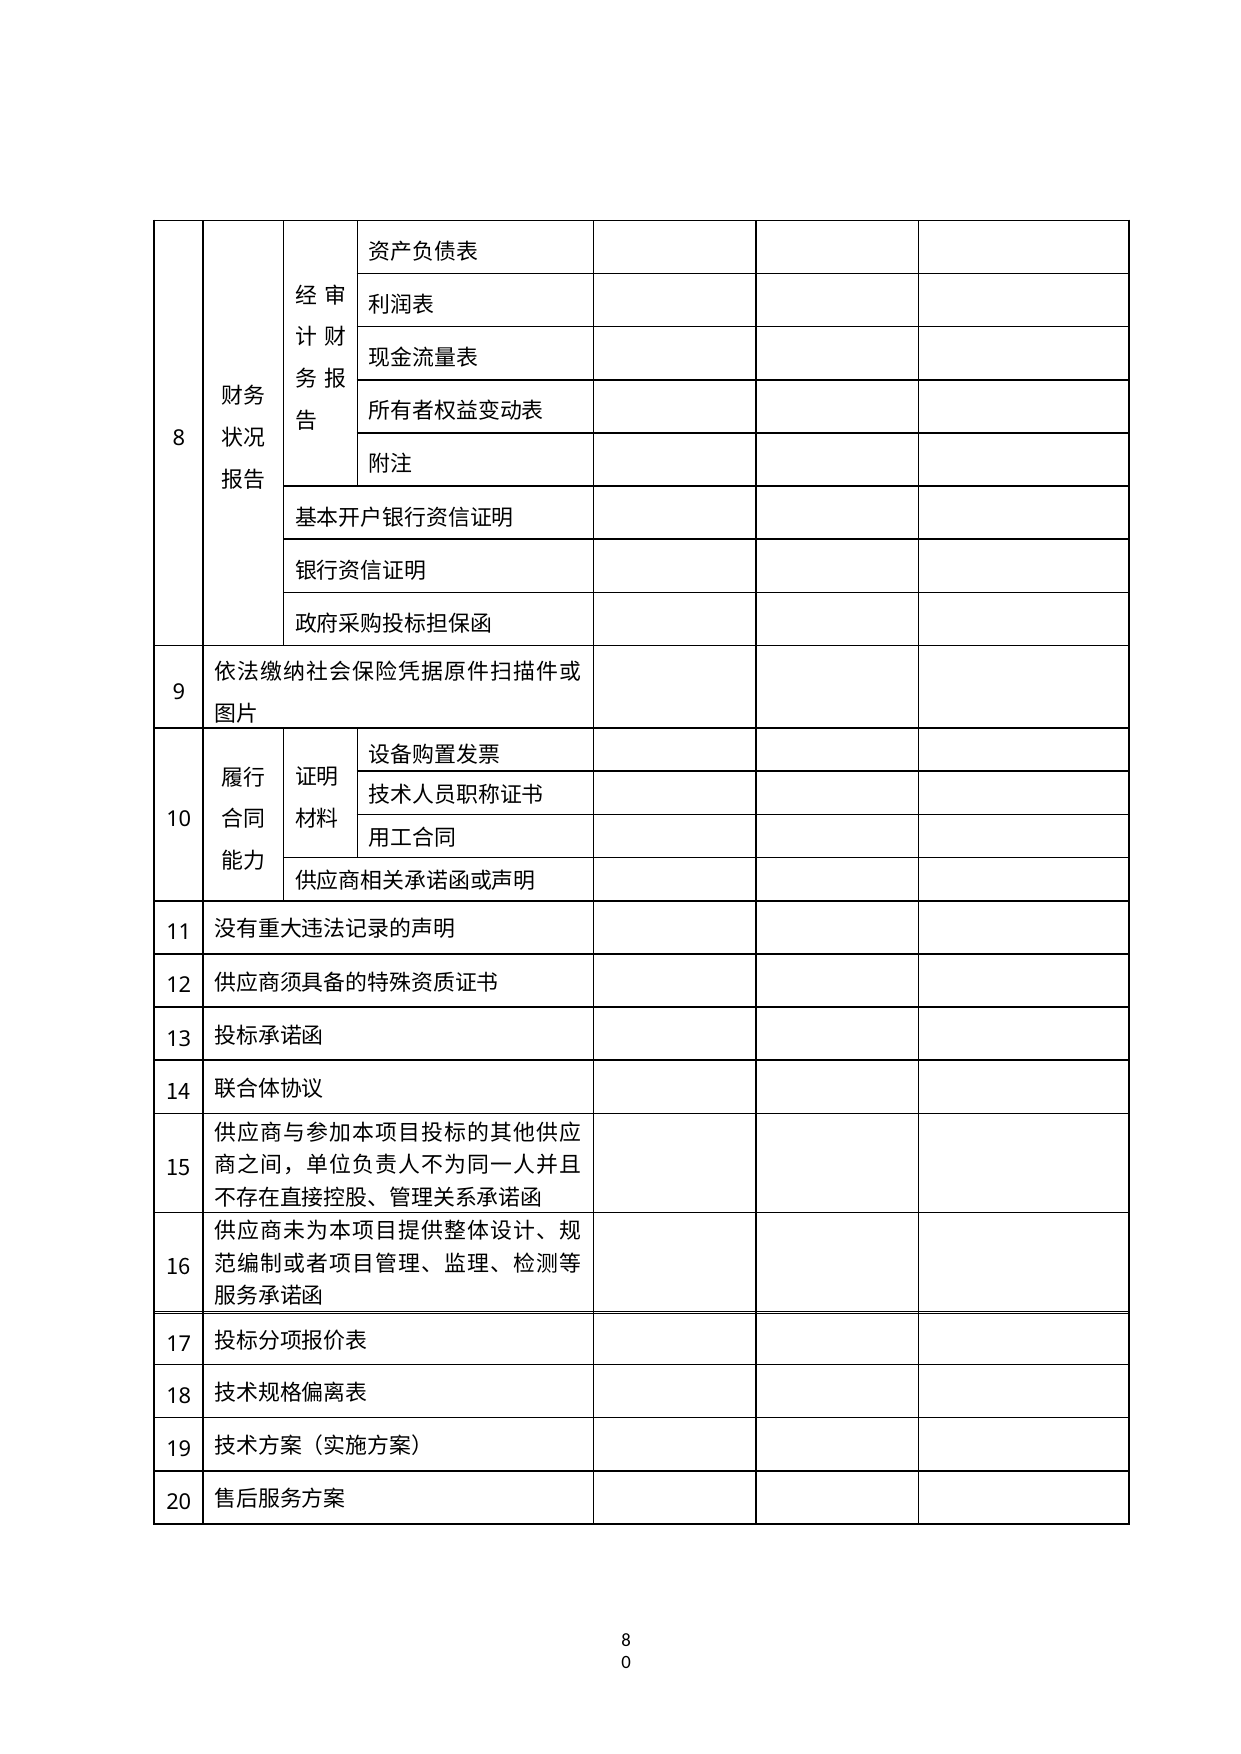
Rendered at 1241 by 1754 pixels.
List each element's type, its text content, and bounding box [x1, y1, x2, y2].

table_cell 经审计财务报告 [284, 221, 357, 485]
table_cell [919, 1365, 1128, 1417]
table_cell 投标分项报价表 [204, 1314, 593, 1364]
table_cell [757, 540, 918, 591]
table_cell 技术方案（实施方案） [204, 1418, 593, 1470]
table_cell [757, 381, 918, 432]
table_cell [919, 1418, 1128, 1470]
table_cell [757, 1365, 918, 1417]
table_cell [594, 1114, 755, 1212]
table_cell 用工合同 [358, 815, 593, 857]
table_cell 18 [155, 1365, 202, 1417]
table_cell [594, 1418, 755, 1470]
table_cell [919, 729, 1128, 770]
table_cell 利润表 [358, 274, 593, 326]
table_cell 17 [155, 1314, 202, 1364]
table_cell 证明材料 [284, 729, 357, 857]
table_cell 供应商与参加本项目投标的其他供应商之间，单位负责人不为同一人并且不存在直接控股、管理关系承诺函 [204, 1114, 593, 1212]
table_cell 银行资信证明 [284, 540, 593, 591]
table_cell [919, 593, 1128, 644]
table_cell 技术人员职称证书 [358, 772, 593, 813]
table_cell 16 [155, 1213, 202, 1311]
table_cell 10 [155, 729, 202, 900]
table_cell [919, 1314, 1128, 1364]
table_cell [757, 1314, 918, 1364]
table_cell [757, 955, 918, 1006]
table_cell 14 [155, 1061, 202, 1112]
table_cell [594, 815, 755, 857]
table_cell 供应商须具备的特殊资质证书 [204, 955, 593, 1006]
table_cell [594, 1008, 755, 1059]
table_cell [594, 902, 755, 953]
table_cell [919, 1114, 1128, 1212]
table_cell 技术规格偏离表 [204, 1365, 593, 1417]
table_cell 供应商相关承诺函或声明 [284, 858, 593, 900]
table_cell [594, 540, 755, 591]
table_cell [594, 1061, 755, 1112]
table_cell 15 [155, 1114, 202, 1212]
table_cell [594, 772, 755, 813]
table_cell 供应商未为本项目提供整体设计、规范编制或者项目管理、监理、检测等服务承诺函 [204, 1213, 593, 1311]
table_cell [594, 1314, 755, 1364]
table_cell 财务状况报告 [204, 221, 283, 644]
table_cell 售后服务方案 [204, 1472, 593, 1523]
table_cell [594, 274, 755, 326]
table_cell [594, 487, 755, 538]
table_cell 现金流量表 [358, 327, 593, 379]
table_cell [757, 593, 918, 644]
table_cell 依法缴纳社会保险凭据原件扫描件或图片 [204, 646, 593, 727]
table_cell [919, 1213, 1128, 1311]
table_cell [594, 1472, 755, 1523]
table_cell [919, 381, 1128, 432]
table_cell 9 [155, 646, 202, 727]
table_cell [594, 955, 755, 1006]
table_cell [594, 858, 755, 900]
table_cell [594, 381, 755, 432]
table_cell [757, 1061, 918, 1112]
table_cell 设备购置发票 [358, 729, 593, 770]
table_cell [757, 434, 918, 485]
table_cell [757, 487, 918, 538]
table_cell [594, 327, 755, 379]
table_cell 12 [155, 955, 202, 1006]
table_cell [919, 772, 1128, 813]
table_cell [594, 729, 755, 770]
table_cell 13 [155, 1008, 202, 1059]
table_cell 20 [155, 1472, 202, 1523]
table_cell 附注 [358, 434, 593, 485]
table_cell [757, 221, 918, 273]
table_cell [919, 540, 1128, 591]
table_cell [594, 1365, 755, 1417]
table_cell [919, 646, 1128, 727]
table_cell [757, 1213, 918, 1311]
table_cell 所有者权益变动表 [358, 381, 593, 432]
table_cell [757, 327, 918, 379]
table_cell [757, 772, 918, 813]
table_cell [919, 327, 1128, 379]
table_cell [757, 1008, 918, 1059]
table_cell 履行合同能力 [204, 729, 283, 900]
table_cell 资产负债表 [358, 221, 593, 273]
table_cell [919, 1008, 1128, 1059]
table_cell 没有重大违法记录的声明 [204, 902, 593, 953]
table_cell [594, 646, 755, 727]
table_cell [757, 1472, 918, 1523]
table_cell [919, 1472, 1128, 1523]
table_cell 11 [155, 902, 202, 953]
table_cell [757, 1114, 918, 1212]
table_cell [919, 815, 1128, 857]
table_cell 投标承诺函 [204, 1008, 593, 1059]
table_cell [757, 646, 918, 727]
table_cell [594, 593, 755, 644]
table_cell [757, 274, 918, 326]
table_cell 8 [155, 221, 202, 644]
table_cell [919, 221, 1128, 273]
table_cell 基本开户银行资信证明 [284, 487, 593, 538]
table_cell [594, 1213, 755, 1311]
table_cell [919, 902, 1128, 953]
table_cell [919, 487, 1128, 538]
table_cell [757, 902, 918, 953]
table_cell [757, 1418, 918, 1470]
table_cell [757, 815, 918, 857]
table_cell 19 [155, 1418, 202, 1470]
table_cell [594, 434, 755, 485]
table_cell [919, 274, 1128, 326]
table_cell [757, 729, 918, 770]
table_cell [919, 955, 1128, 1006]
table_cell [919, 1061, 1128, 1112]
table_cell [919, 858, 1128, 900]
table_cell [919, 434, 1128, 485]
table_cell [594, 221, 755, 273]
table_cell 政府采购投标担保函 [284, 593, 593, 644]
table_cell [757, 858, 918, 900]
table_cell 联合体协议 [204, 1061, 593, 1112]
